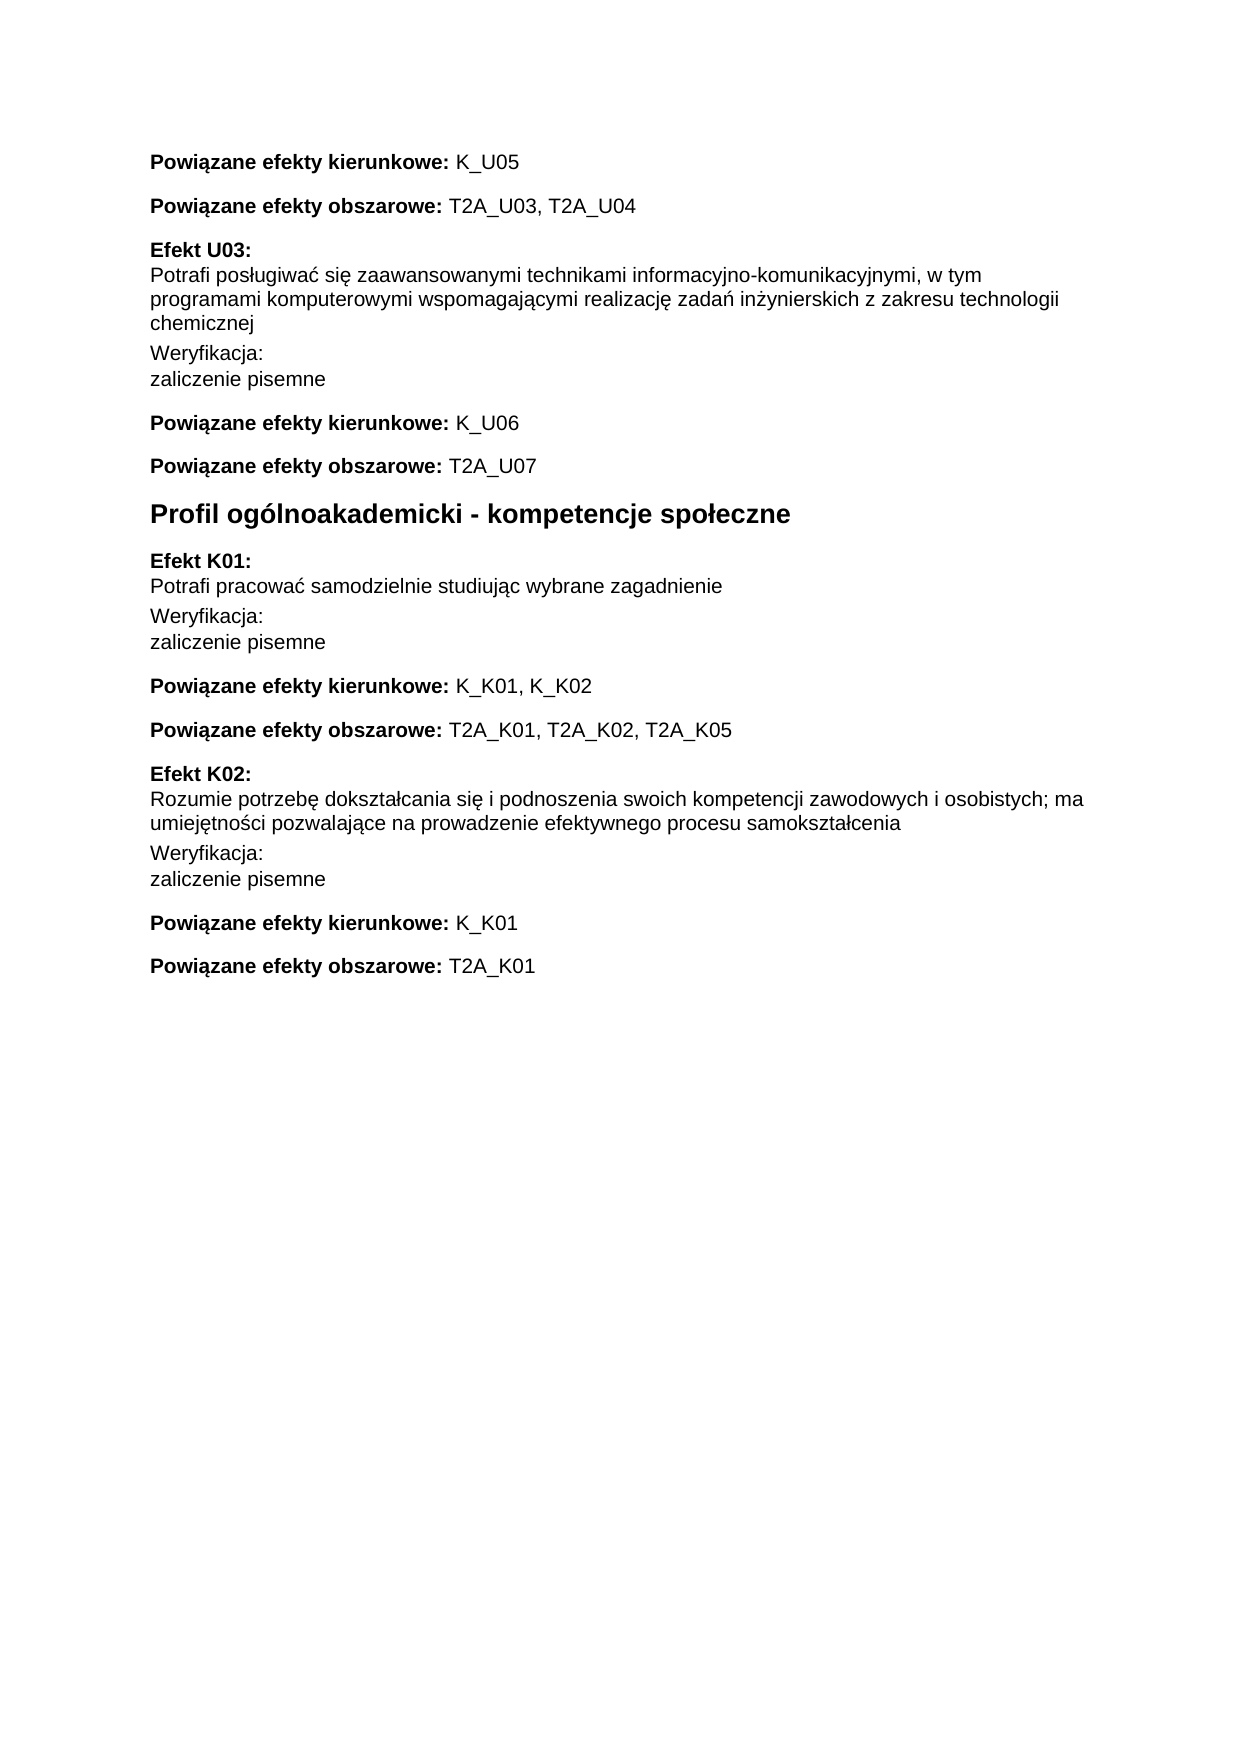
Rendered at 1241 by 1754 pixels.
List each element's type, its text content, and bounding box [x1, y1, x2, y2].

text Powiązane efekty kierunkowe: K_K01, K_K02 [150, 674, 1090, 698]
text Powiązane efekty kierunkowe: K_U05 [150, 150, 1090, 174]
text Potrafi posługiwać się zaawansowanymi technikami informacyjno-komunikacyjnymi, w tym programami komputerowymi wspomagającymi realizację zadań inżynierskich z zakresu technologii chemicznej [150, 262, 1090, 334]
text Weryfikacja: [150, 841, 1090, 864]
text Powiązane efekty obszarowe: T2A_U07 [150, 454, 1090, 478]
text Powiązane efekty obszarowe: T2A_U03, T2A_U04 [150, 194, 1090, 218]
text Weryfikacja: [150, 341, 1090, 364]
text Powiązane efekty obszarowe: T2A_K01 [150, 954, 1090, 978]
text zaliczenie pisemne [150, 867, 1090, 891]
text Efekt K01: [150, 549, 1090, 573]
text Powiązane efekty kierunkowe: K_U06 [150, 410, 1090, 434]
text Powiązane efekty obszarowe: T2A_K01, T2A_K02, T2A_K05 [150, 718, 1090, 742]
text Efekt K02: [150, 761, 1090, 785]
text Rozumie potrzebę dokształcania się i podnoszenia swoich kompetencji zawodowych i osobistych; ma umiejętności pozwalające na prowadzenie efektywnego procesu samokształcenia [150, 786, 1090, 834]
text Potrafi pracować samodzielnie studiując wybrane zagadnienie [150, 574, 1090, 598]
text Efekt U03: [150, 237, 1090, 261]
text Weryfikacja: [150, 604, 1090, 628]
text Powiązane efekty kierunkowe: K_K01 [150, 910, 1090, 934]
text zaliczenie pisemne [150, 367, 1090, 391]
text zaliczenie pisemne [150, 630, 1090, 654]
subtitle Profil ogólnoakademicki - kompetencje społeczne [150, 498, 1090, 529]
